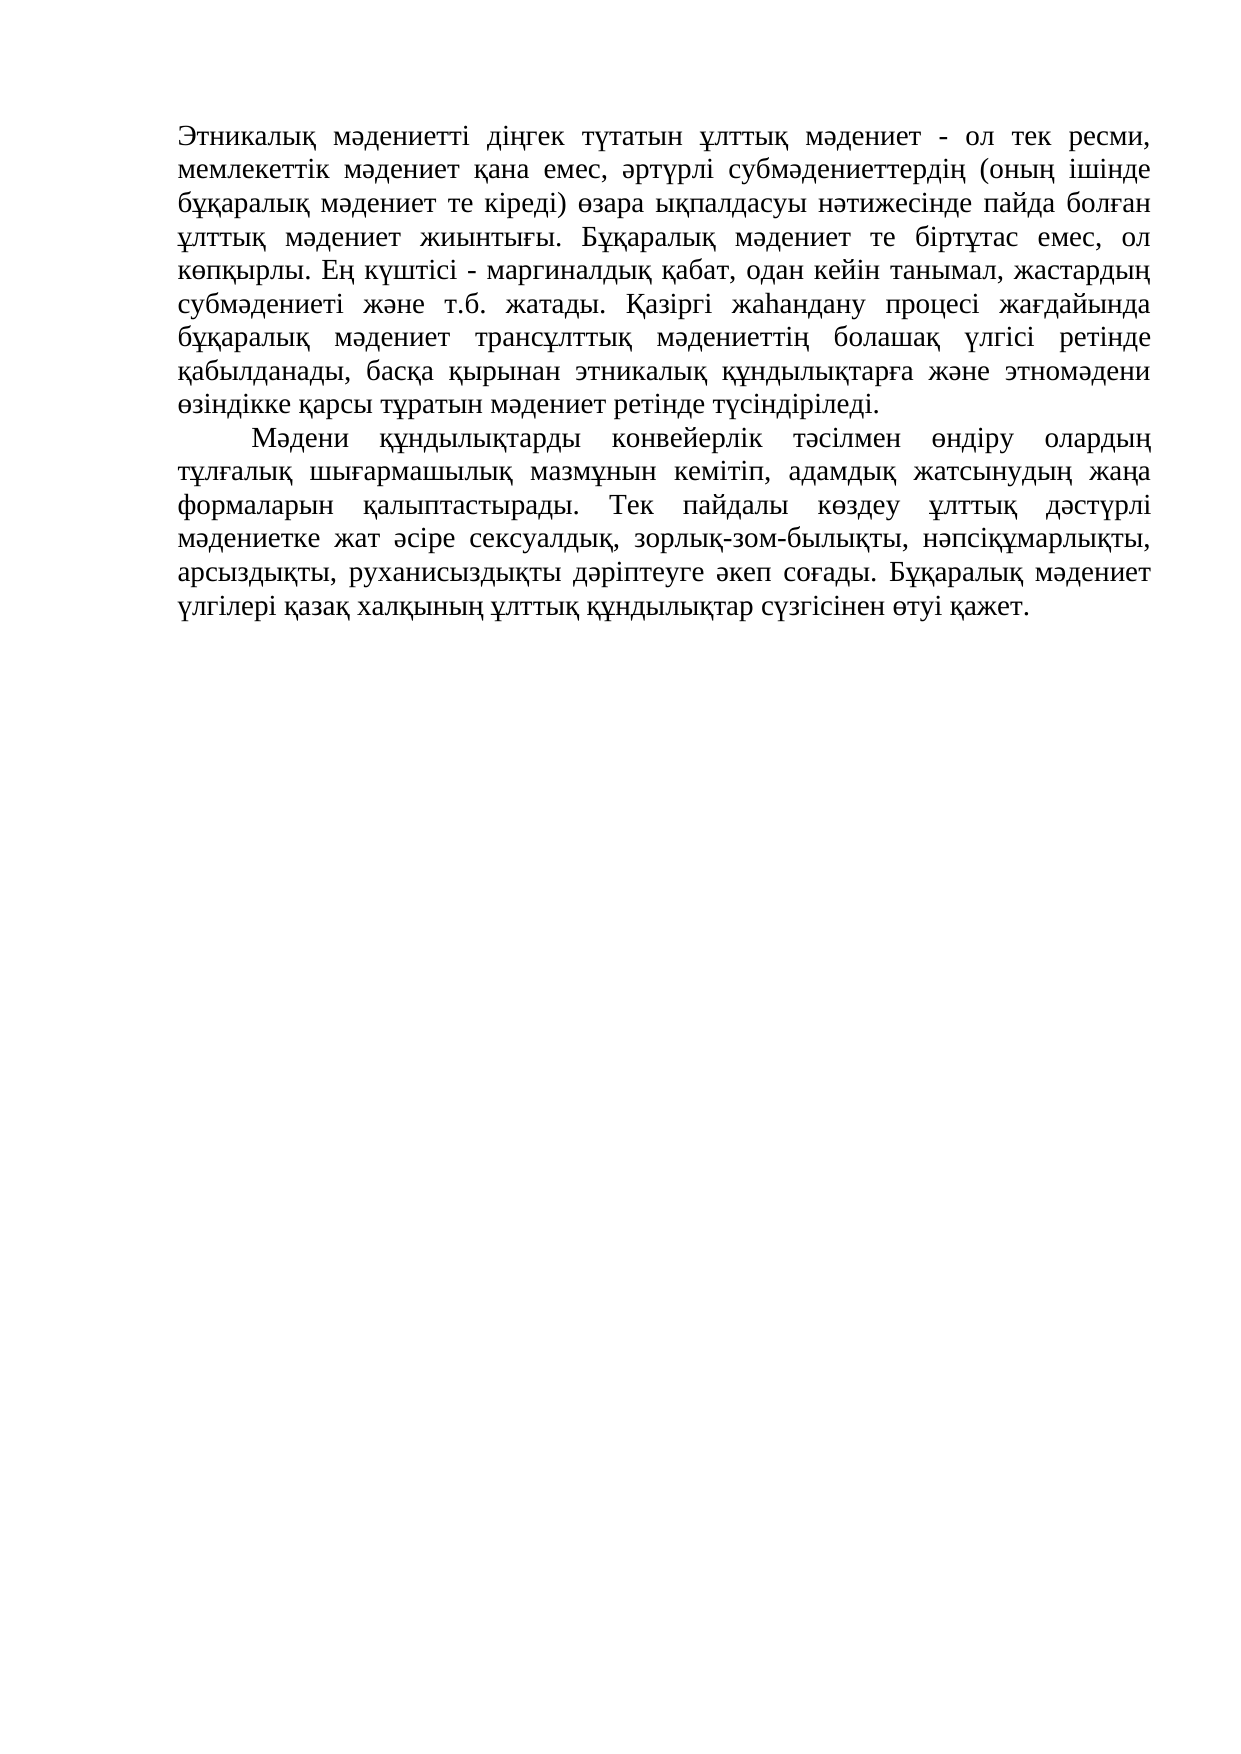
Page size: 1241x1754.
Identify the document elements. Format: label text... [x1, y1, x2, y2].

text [177, 118, 1152, 420]
text Мәдени құндылықтарды конвейерлік тәсілмен өндіру олардың тұлғалық шығармашылық мазмұнын кемітіп, адамдық жатсынудың жаңа формаларын қалыптастырады. Тек пайдалы көздеу ұлттық дәстүрлі мәдениетке жат әсіре сексуалдық, зорлық-зом-былықты, нәпсіқұмарлықты, арсыздықты, руханисыздықты дәріптеуге әкеп соғады. Бұқаралық мәдениет үлгілері қазақ халқының ұлттық құндылықтар сүзгісінен өтуі қажет. [177, 420, 1152, 621]
